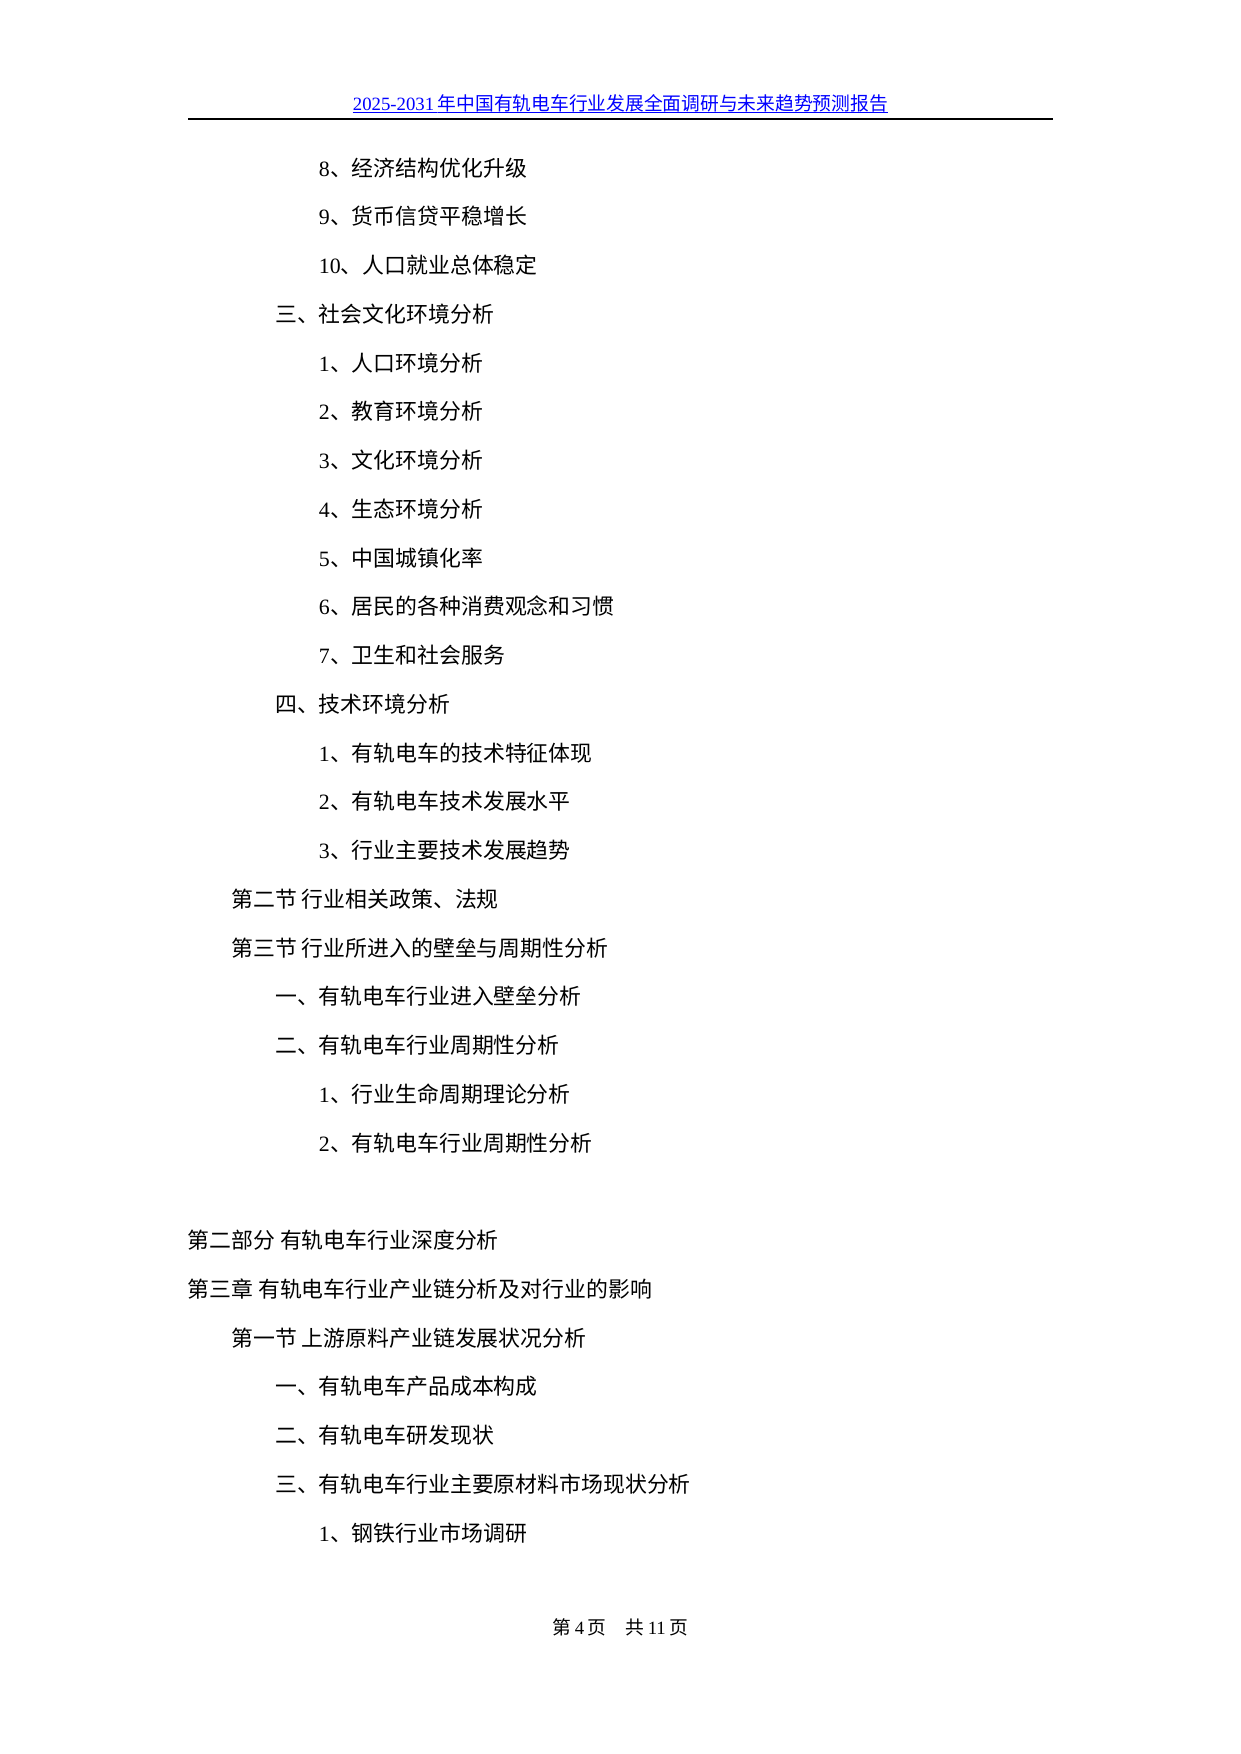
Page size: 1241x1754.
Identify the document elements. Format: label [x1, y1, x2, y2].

text [187, 150, 1053, 1548]
